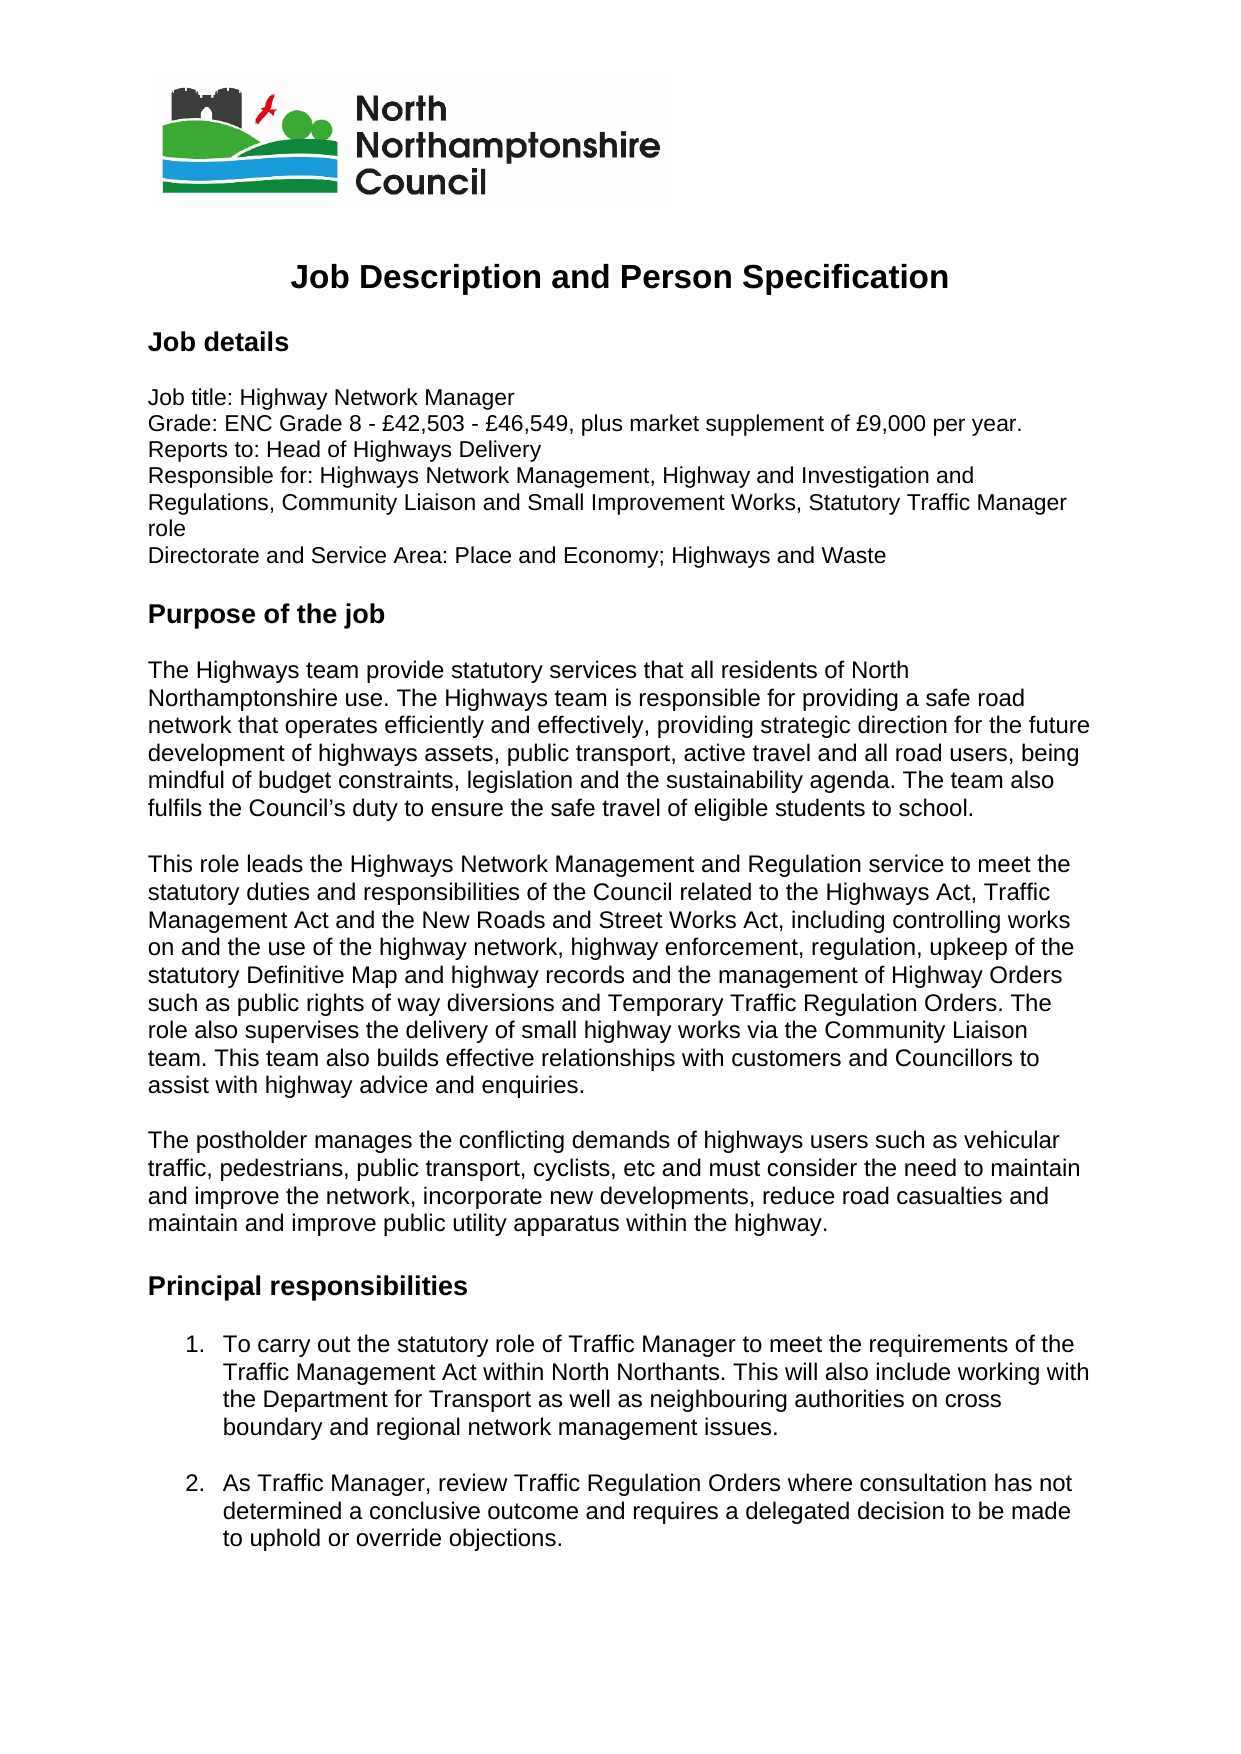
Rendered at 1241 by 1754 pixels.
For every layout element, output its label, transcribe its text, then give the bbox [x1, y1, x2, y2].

list To carry out the statutory role of Traffic Manager to meet the requirements of the Traffic Management Act within North Northants. This will also include working with the Department for Transport as well as neighbouring authorities on cross boundary and regional network management issues. [185, 1330, 1092, 1469]
subtitle Job details [148, 326, 1092, 357]
text Job title: Highway Network Manager [148, 383, 1092, 410]
subtitle Job Description and Person Specification [148, 257, 1092, 295]
text Reports to: Head of Highways Delivery [148, 436, 1092, 462]
picture [147, 73, 672, 207]
subtitle Principal responsibilities [148, 1270, 1092, 1301]
text The postholder manages the conflicting demands of highways users such as vehicular traffic, pedestrians, public transport, cyclists, etc and must consider the need to maintain and improve the network, incorporate new developments, reduce road casualties and maintain and improve public utility apparatus within the highway. [148, 1126, 1092, 1237]
text This role leads the Highways Network Management and Regulation service to meet the statutory duties and responsibilities of the Council related to the Highways Act, Traffic Management Act and the New Roads and Street Works Act, including controlling works on and the use of the highway network, highway enforcement, regulation, upkeep of the statutory Definitive Map and highway records and the management of Highway Orders such as public rights of way diversions and Temporary Traffic Regulation Orders. The role also supervises the delivery of small highway works via the Community Liaison team. This team also builds effective relationships with customers and Councillors to assist with highway advice and enquiries. [148, 850, 1092, 1099]
text The Highways team provide statutory services that all residents of North Northamptonshire use. The Highways team is responsible for providing a safe road network that operates efficiently and effectively, providing strategic direction for the future development of highways assets, public transport, active travel and all road users, being mindful of budget constraints, legislation and the sustainability agenda. The team also fulfils the Council’s duty to ensure the safe travel of eligible students to school. [148, 656, 1092, 822]
subtitle Purpose of the job [148, 598, 1092, 630]
text Responsible for: Highways Network Management, Highway and Investigation and Regulations, Community Liaison and Small Improvement Works, Statutory Traffic Manager role [148, 462, 1092, 542]
text Grade: ENC Grade 8 - £42,503 - £46,549, plus market supplement of £9,000 per year. [148, 410, 1092, 436]
list As Traffic Manager, review Traffic Regulation Orders where consultation has not determined a conclusive outcome and requires a delegated decision to be made to uphold or override objections. [185, 1469, 1092, 1581]
text Directorate and Service Area: Place and Economy; Highways and Waste [148, 542, 1092, 568]
